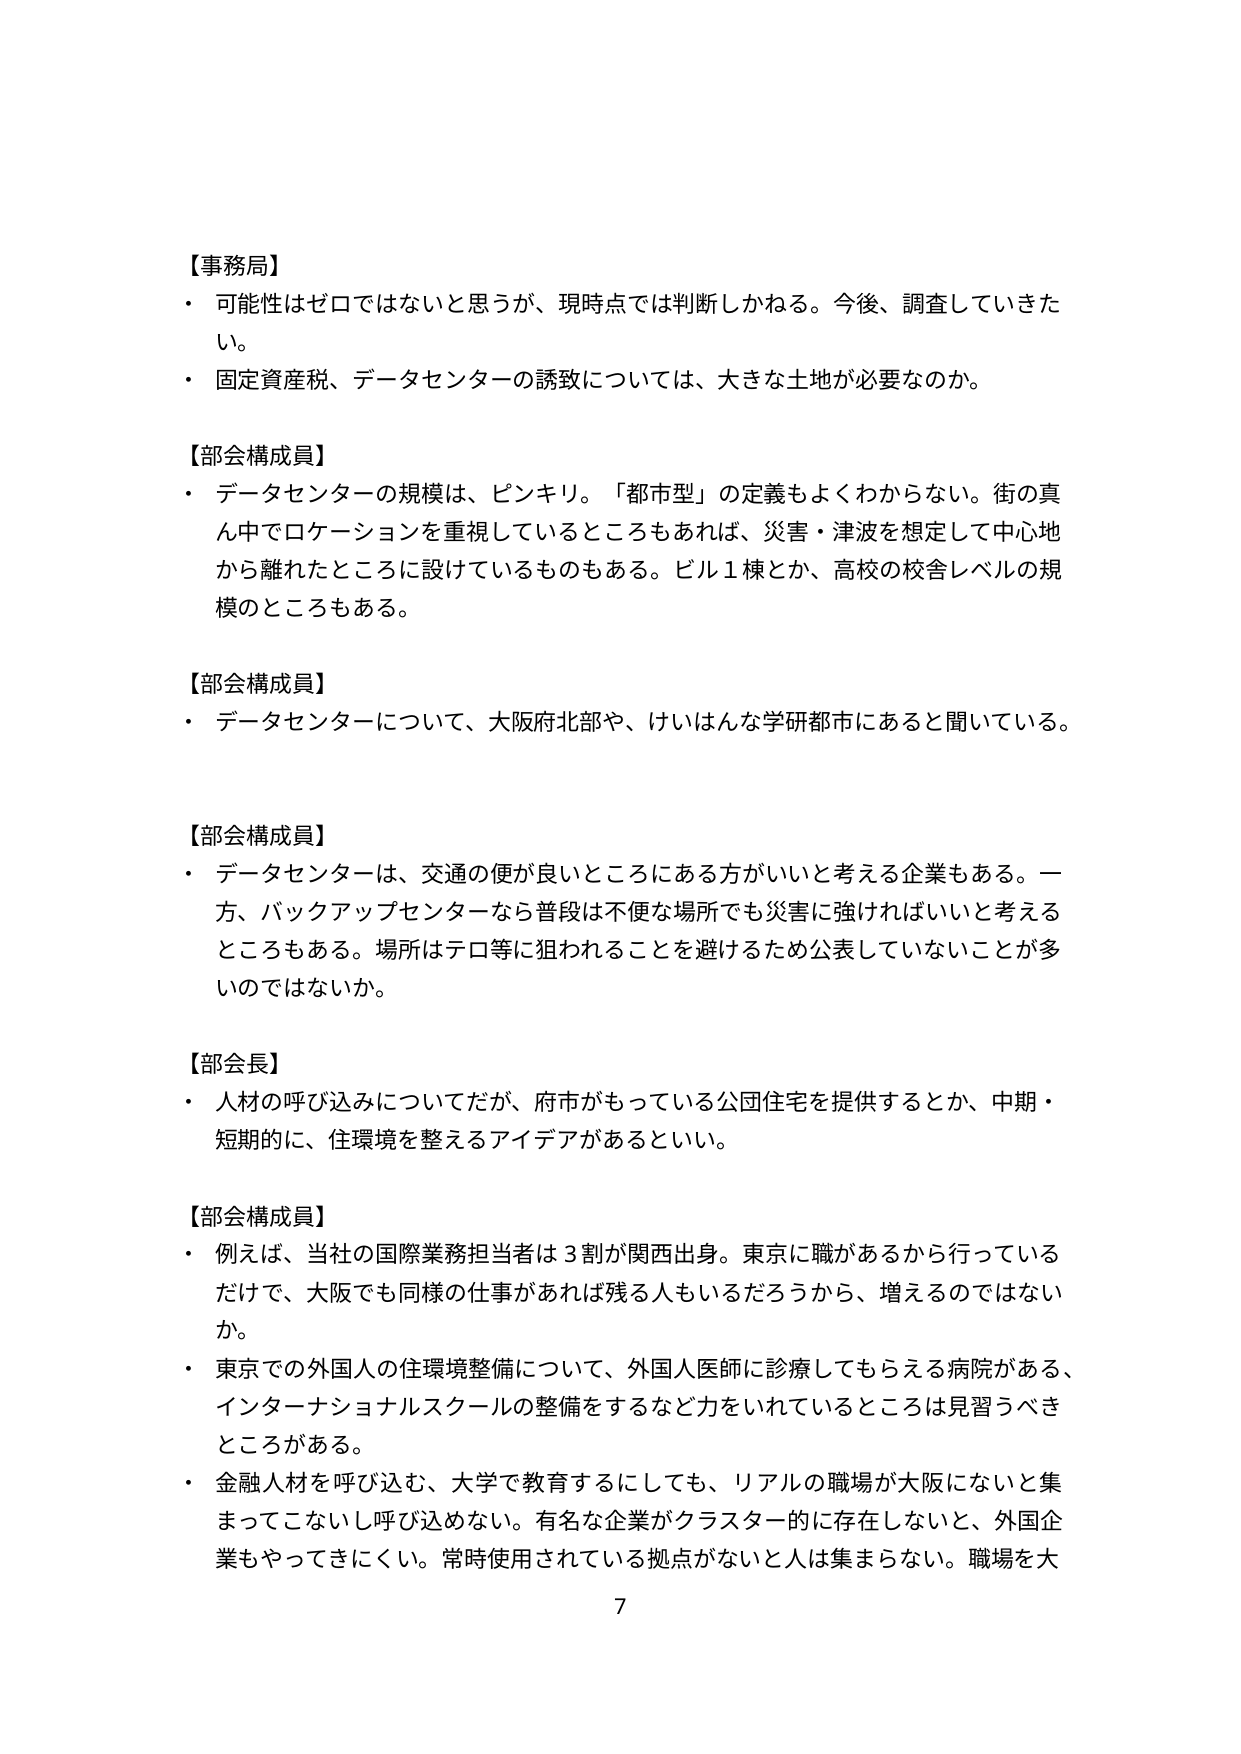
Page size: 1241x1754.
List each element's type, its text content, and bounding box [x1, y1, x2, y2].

list 人材の呼び込みについてだが、府市がもっている公団住宅を提供するとか、中期・短期的に、住環境を整えるアイデアがあるといい。 [177, 1082, 1063, 1158]
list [177, 1462, 1063, 1576]
text 【部会長】 [177, 1044, 1063, 1082]
list データセンターについて、大阪府北部や、けいはんな学研都市にあると聞いている。 [177, 702, 1063, 740]
list 例えば、当社の国際業務担当者は3割が関西出身。東京に職があるから行っているだけで、大阪でも同様の仕事があれば残る人もいるだろうから、増えるのではないか。 [177, 1234, 1063, 1348]
list データセンターは、交通の便が良いところにある方がいいと考える企業もある。一方、バックアップセンターなら普段は不便な場所でも災害に強ければいいと考えるところもある。場所はテロ等に狙われることを避けるため公表していないことが多いのではないか。 [177, 854, 1063, 1006]
text 【部会構成員】 [177, 436, 1063, 473]
text 【事務局】 [177, 245, 1063, 283]
text 【部会構成員】 [177, 664, 1063, 702]
list データセンターの規模は、ピンキリ。「都市型」の定義もよくわからない。街の真ん中でロケーションを重視しているところもあれば、災害・津波を想定して中心地から離れたところに設けているものもある。ビル１棟とか、高校の校舎レベルの規模のところもある。 [177, 473, 1063, 626]
list 可能性はゼロではないと思うが、現時点では判断しかねる。今後、調査していきたい。 [177, 283, 1063, 359]
list 固定資産税、データセンターの誘致については、大きな土地が必要なのか。 [177, 359, 1063, 397]
list 東京での外国人の住環境整備について、外国人医師に診療してもらえる病院がある、インターナショナルスクールの整備をするなど力をいれているところは見習うべきところがある。 [177, 1348, 1063, 1462]
text 【部会構成員】 [177, 816, 1063, 854]
text 【部会構成員】 [177, 1196, 1063, 1234]
